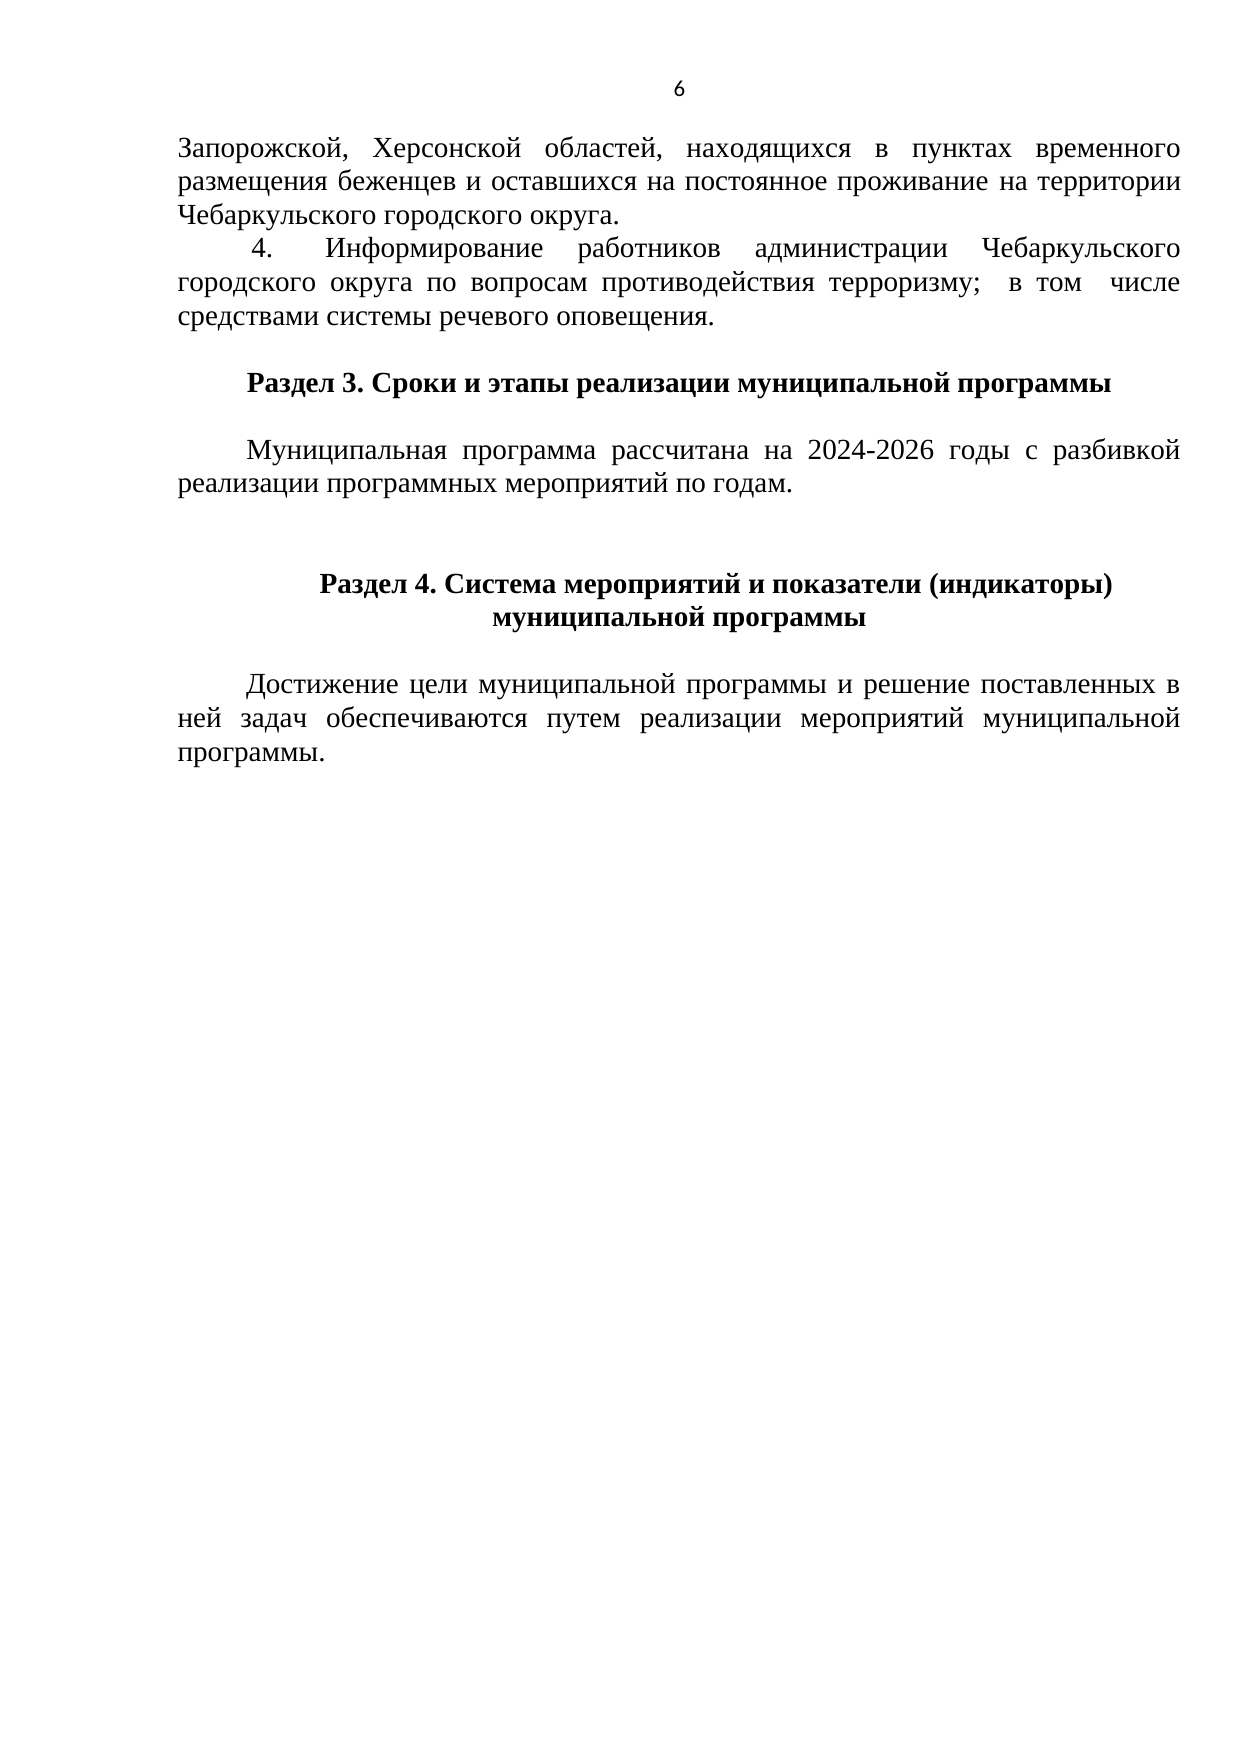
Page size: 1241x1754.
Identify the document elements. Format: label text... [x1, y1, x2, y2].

list Информирование работников администрации Чебаркульского городского округа по вопросам противодействия терроризму; в том числе средствами системы речевого оповещения. [177, 231, 1181, 331]
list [177, 130, 1181, 231]
text Раздел 4. Система мероприятий и показатели (индикаторы) муниципальной программы [177, 566, 1181, 633]
text Достижение цели муниципальной программы и решение поставленных в ней задач обеспечиваются путем реализации мероприятий муниципальной программы. [177, 667, 1181, 767]
text Раздел 3. Сроки и этапы реализации муниципальной программы [177, 365, 1181, 398]
text Муниципальная программа рассчитана на 2024-2026 годы с разбивкой реализации программных мероприятий по годам. [177, 432, 1181, 499]
